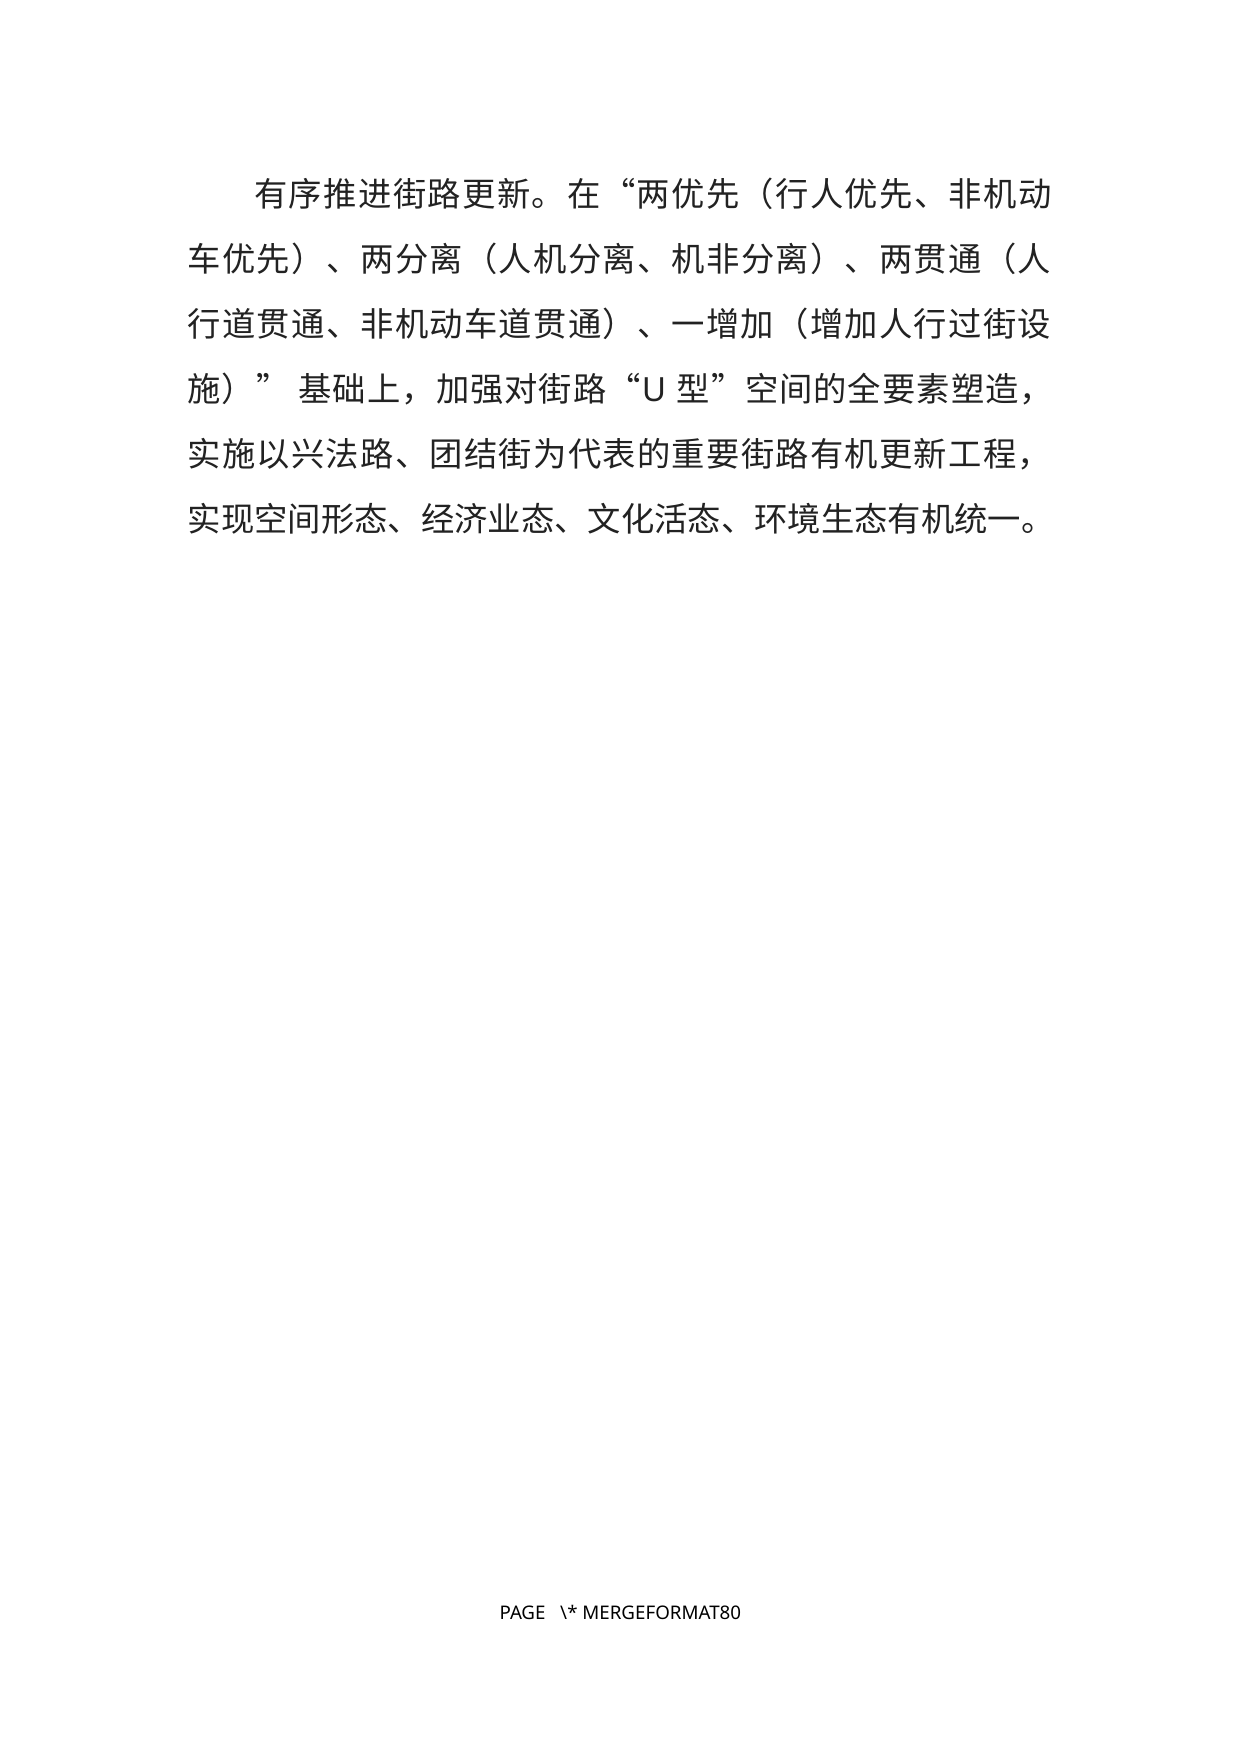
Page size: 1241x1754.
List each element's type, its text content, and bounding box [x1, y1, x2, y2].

text 有序推进街路更新。在“两优先（行人优先、非机动车优先）、两分离（人机分离、机非分离）、两贯通（人行道贯通、非机动车道贯通）、一增加（增加人行过街设施）” 基础上，加强对街路“U 型”空间的全要素塑造，实施以兴法路、团结街为代表的重要街路有机更新工程，实现空间形态、经济业态、文化活态、环境生态有机统一。 [187, 160, 1053, 550]
